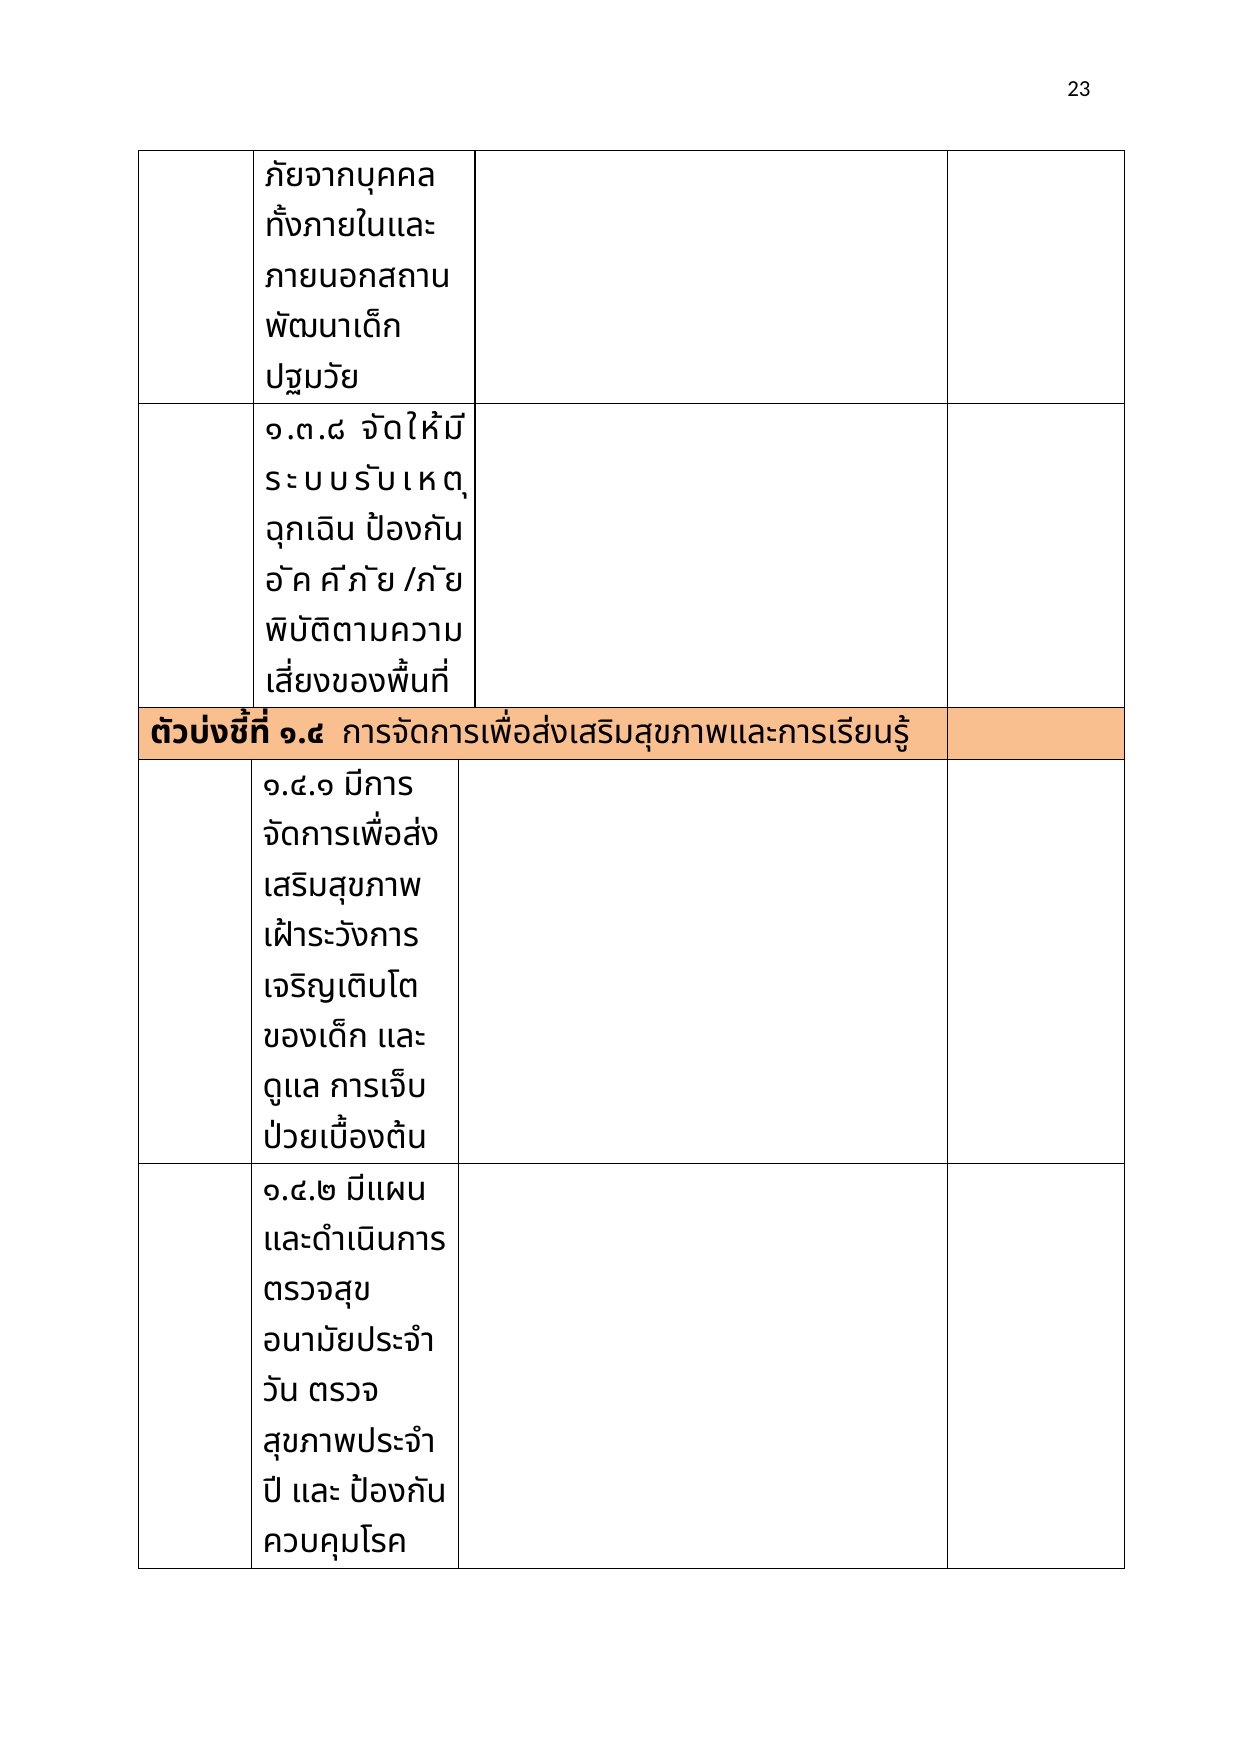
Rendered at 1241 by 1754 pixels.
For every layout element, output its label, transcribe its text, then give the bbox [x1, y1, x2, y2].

table_cell [948, 404, 1124, 707]
table_cell [459, 760, 947, 1163]
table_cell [252, 1164, 458, 1568]
table_cell [139, 151, 253, 403]
table_cell [948, 151, 1124, 403]
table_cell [254, 151, 474, 403]
table_cell [948, 708, 1124, 759]
table_cell ๑.๓.๘ จัดให้มีระบบรับเหตุฉุกเฉิน ป้องกันอัคคีภัย/ภัยพิบัติตามความเสี่ยงของพื้นที่ [254, 404, 474, 707]
table_cell [948, 1164, 1124, 1568]
table_cell [139, 1164, 251, 1568]
table_cell [476, 151, 947, 403]
table_cell [139, 404, 253, 707]
table_cell [139, 760, 251, 1163]
table_cell ๑.๔.๑ มีการจัดการเพื่อส่งเสริมสุขภาพ เฝ้าระวังการเจริญเติบโตของเด็ก และดูแล การเจ็บป่วยเบื้องต้น [252, 760, 458, 1163]
table_cell ตัวบ่งชี้ที่ ๑.๔ การจัดการเพื่อส่งเสริมสุขภาพและการเรียนรู้ [139, 708, 947, 759]
table_cell [476, 404, 947, 707]
table_cell [459, 1164, 947, 1568]
table_cell [948, 760, 1124, 1163]
